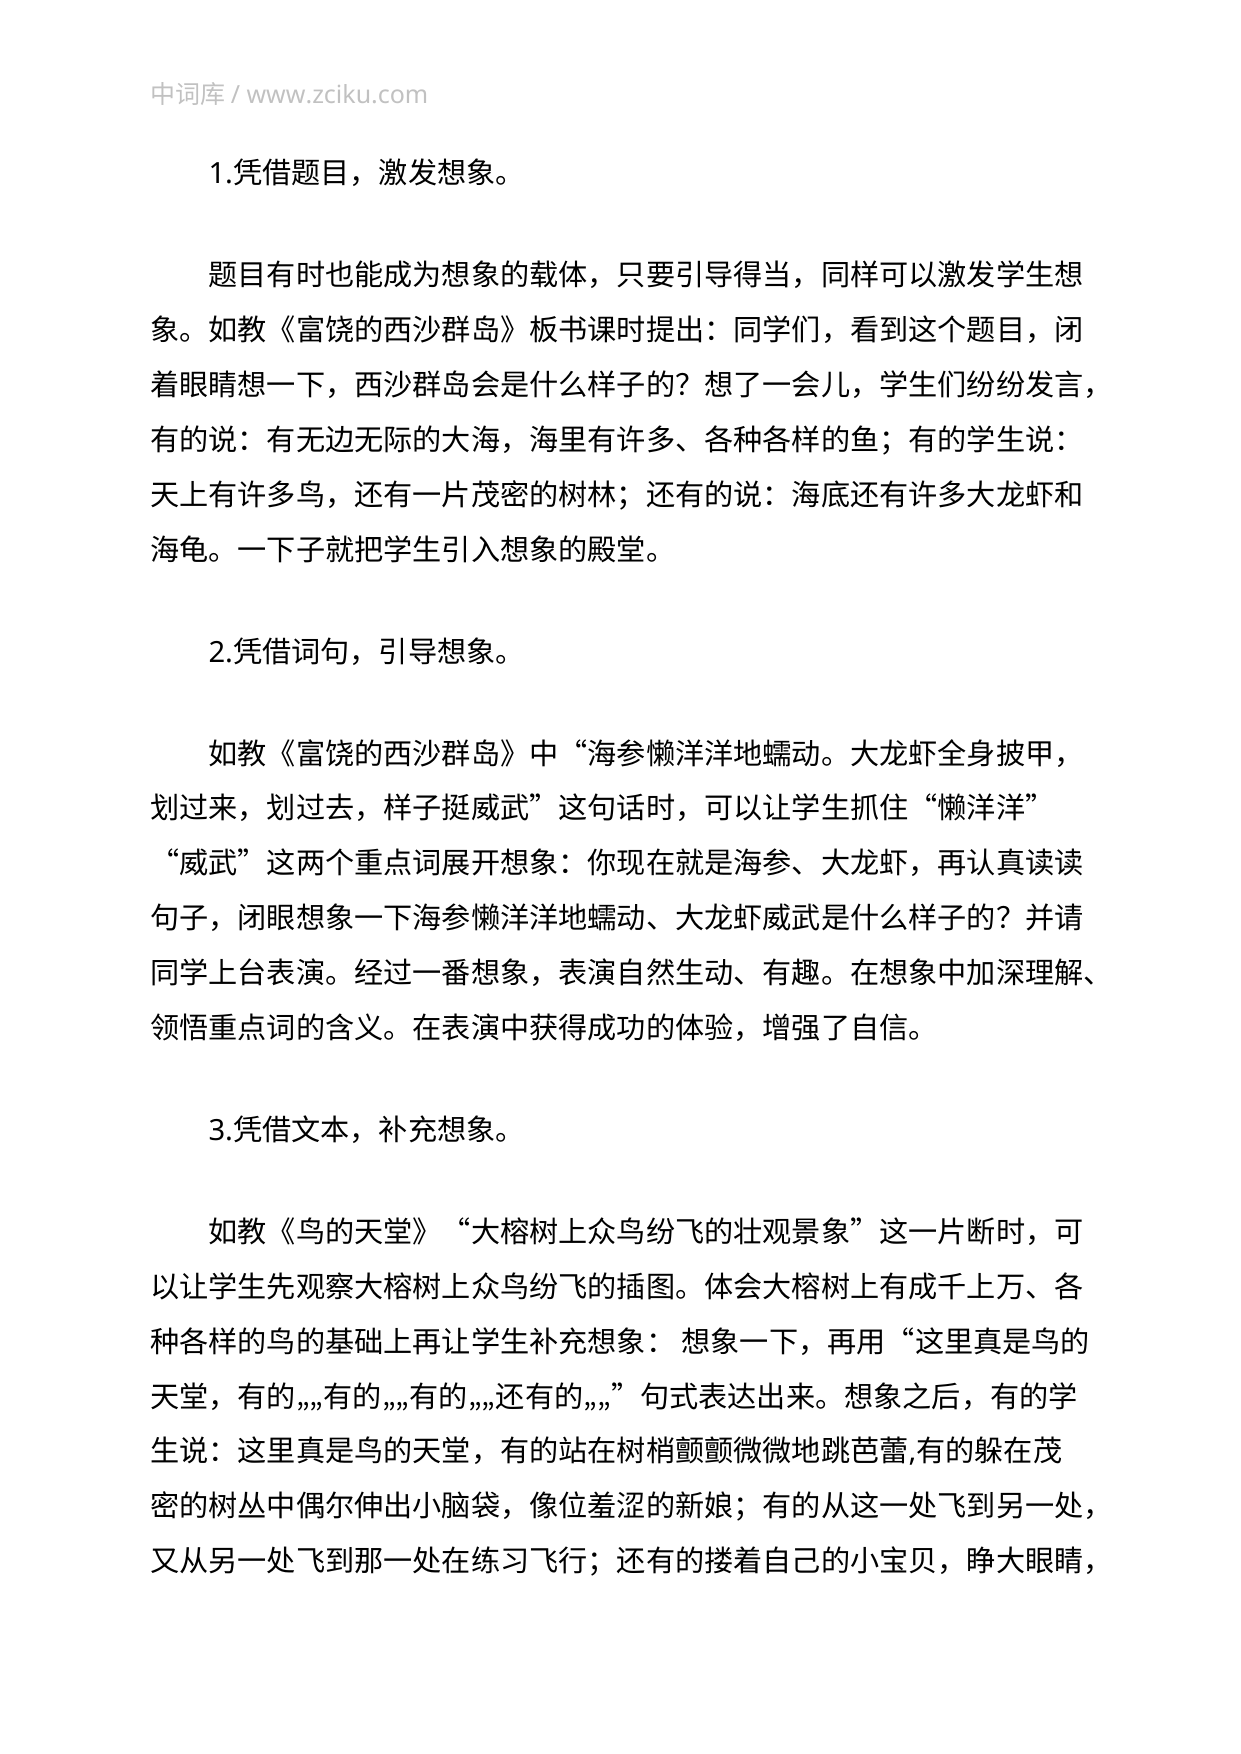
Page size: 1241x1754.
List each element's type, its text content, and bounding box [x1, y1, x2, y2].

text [150, 1208, 1090, 1580]
text 2.凭借词句，引导想象。 [150, 628, 1090, 671]
text 如教《富饶的西沙群岛》中“海参懒洋洋地蠕动。大龙虾全身披甲，划过来，划过去，样子挺威武”这句话时，可以让学生抓住“懒洋洋”“威武”这两个重点词展开想象：你现在就是海参、大龙虾，再认真读读句子，闭眼想象一下海参懒洋洋地蠕动、大龙虾威武是什么样子的？并请同学上台表演。经过一番想象，表演自然生动、有趣。在想象中加深理解、领悟重点词的含义。在表演中获得成功的体验，增强了自信。 [150, 730, 1090, 1047]
text 1.凭借题目，激发想象。 [150, 150, 1090, 192]
text 3.凭借文本，补充想象。 [150, 1106, 1090, 1149]
text 题目有时也能成为想象的载体，只要引导得当，同样可以激发学生想象。如教《富饶的西沙群岛》板书课时提出：同学们，看到这个题目，闭着眼睛想一下，西沙群岛会是什么样子的？想了一会儿，学生们纷纷发言，有的说：有无边无际的大海，海里有许多、各种各样的鱼；有的学生说：天上有许多鸟，还有一片茂密的树林；还有的说：海底还有许多大龙虾和海龟。一下子就把学生引入想象的殿堂。 [150, 252, 1090, 569]
